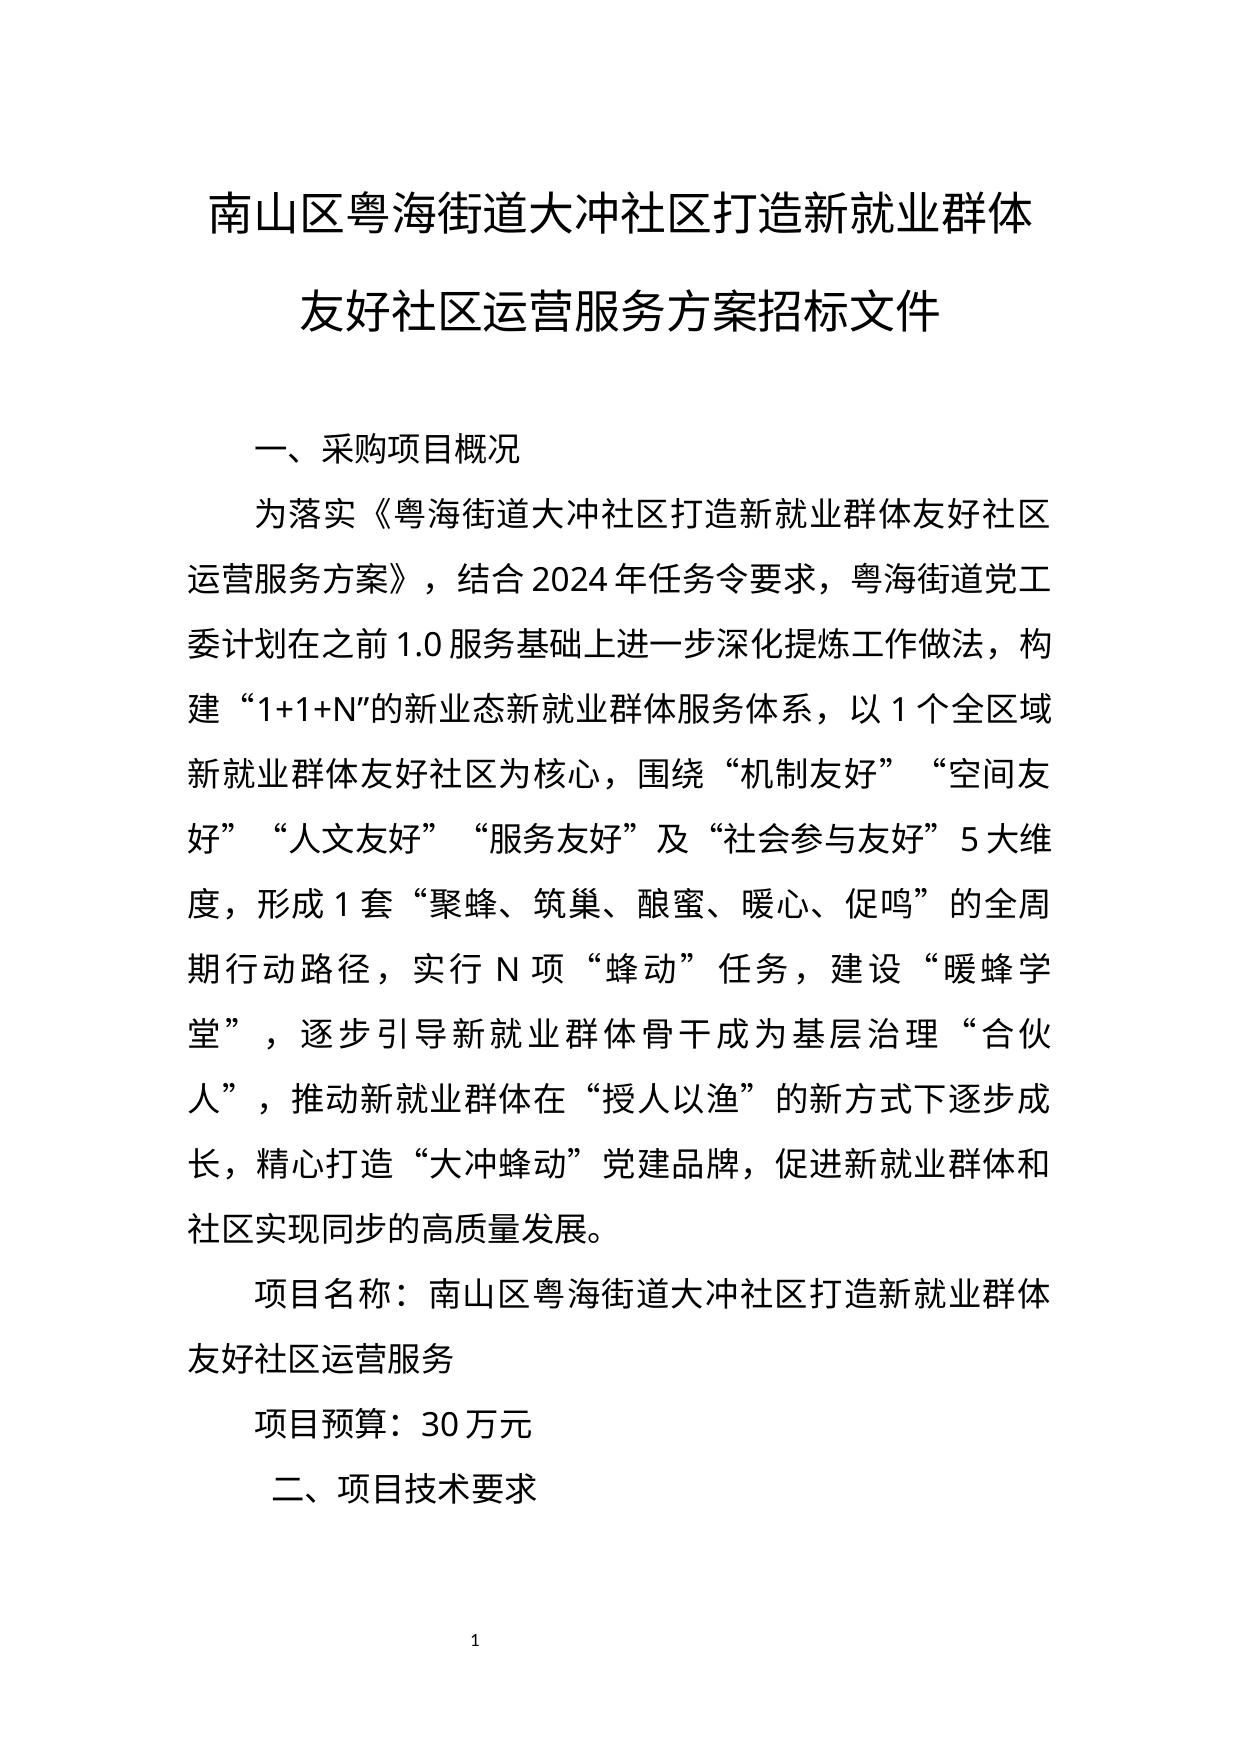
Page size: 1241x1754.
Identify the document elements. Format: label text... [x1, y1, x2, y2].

text 二、项目技术要求 [187, 1454, 1053, 1519]
text 项目名称：南山区粤海街道大冲社区打造新就业群体友好社区运营服务 [187, 1259, 1053, 1389]
text 一、采购项目概况 [187, 414, 1053, 479]
subtitle 南山区粤海街道大冲社区打造新就业群体友好社区运营服务方案招标文件 [187, 162, 1053, 357]
text 为落实《粤海街道大冲社区打造新就业群体友好社区运营服务方案》，结合2024年任务令要求，粤海街道党工委计划在之前1.0服务基础上进一步深化提炼工作做法，构建“1+1+N”的新业态新就业群体服务体系，以1个全区域新就业群体友好社区为核心，围绕“机制友好”“空间友好”“人文友好”“服务友好”及“社会参与友好”5大维度，形成1套“聚蜂、筑巢、酿蜜、暖心、促鸣”的全周期行动路径，实行N项“蜂动”任务，建设“暖蜂学堂”，逐步引导新就业群体骨干成为基层治理“合伙人”，推动新就业群体在“授人以渔”的新方式下逐步成长，精心打造“大冲蜂动”党建品牌，促进新就业群体和社区实现同步的高质量发展。 [187, 479, 1053, 1259]
text 项目预算：30万元 [187, 1389, 1053, 1454]
